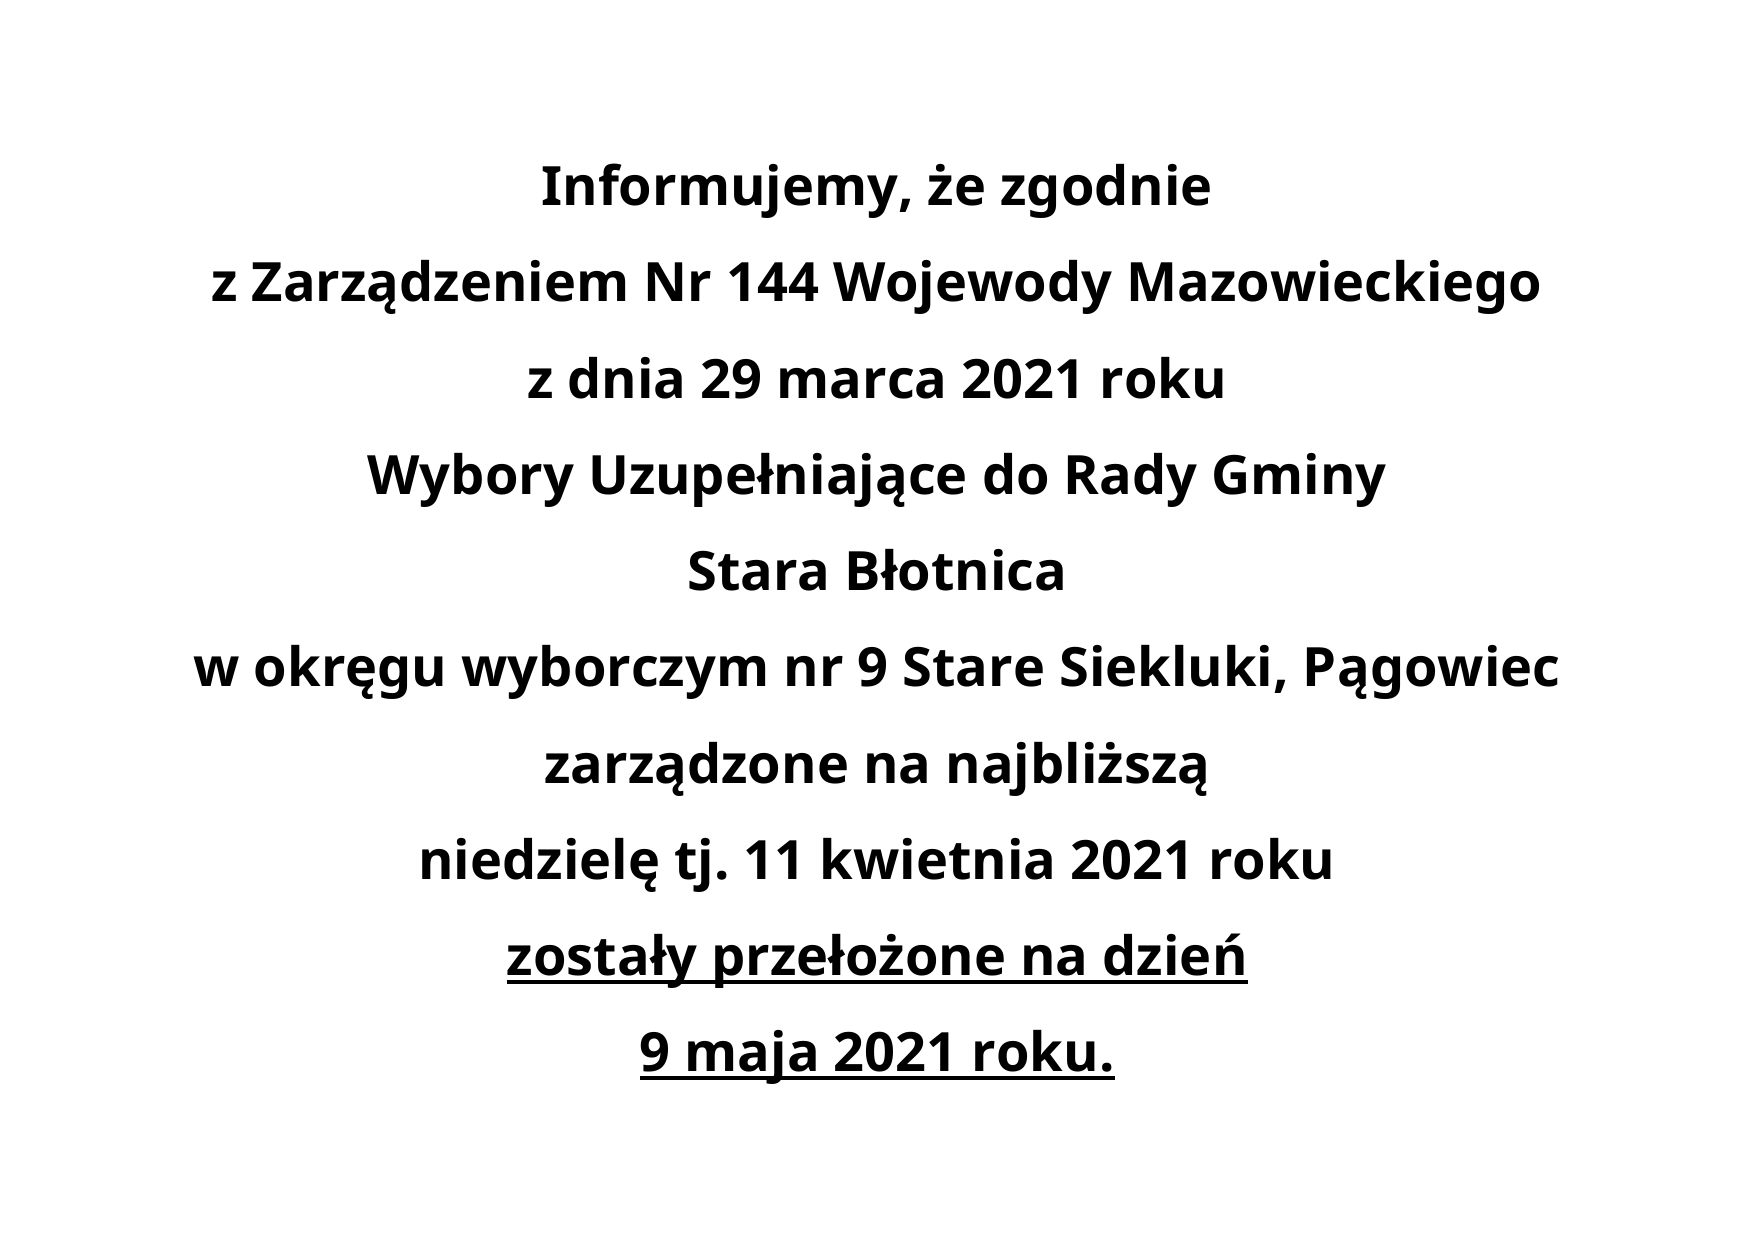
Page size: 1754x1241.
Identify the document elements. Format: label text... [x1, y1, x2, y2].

text zostały przełożone na dzień [148, 918, 1606, 991]
text w okręgu wyborczym nr 9 Stare Siekluki, Pągowiec [148, 629, 1606, 703]
text z Zarządzeniem Nr 144 Wojewody Mazowieckiego [148, 244, 1606, 318]
text z dnia 29 marca 2021 roku [148, 340, 1606, 414]
text 9 maja 2021 roku. [148, 1014, 1606, 1088]
text zarządzone na najbliższą [148, 725, 1606, 799]
text Stara Błotnica [148, 533, 1606, 606]
text Informujemy, że zgodnie [148, 148, 1606, 221]
text niedzielę tj. 11 kwietnia 2021 roku [148, 821, 1606, 895]
text Wybory Uzupełniające do Rady Gminy [148, 436, 1606, 510]
